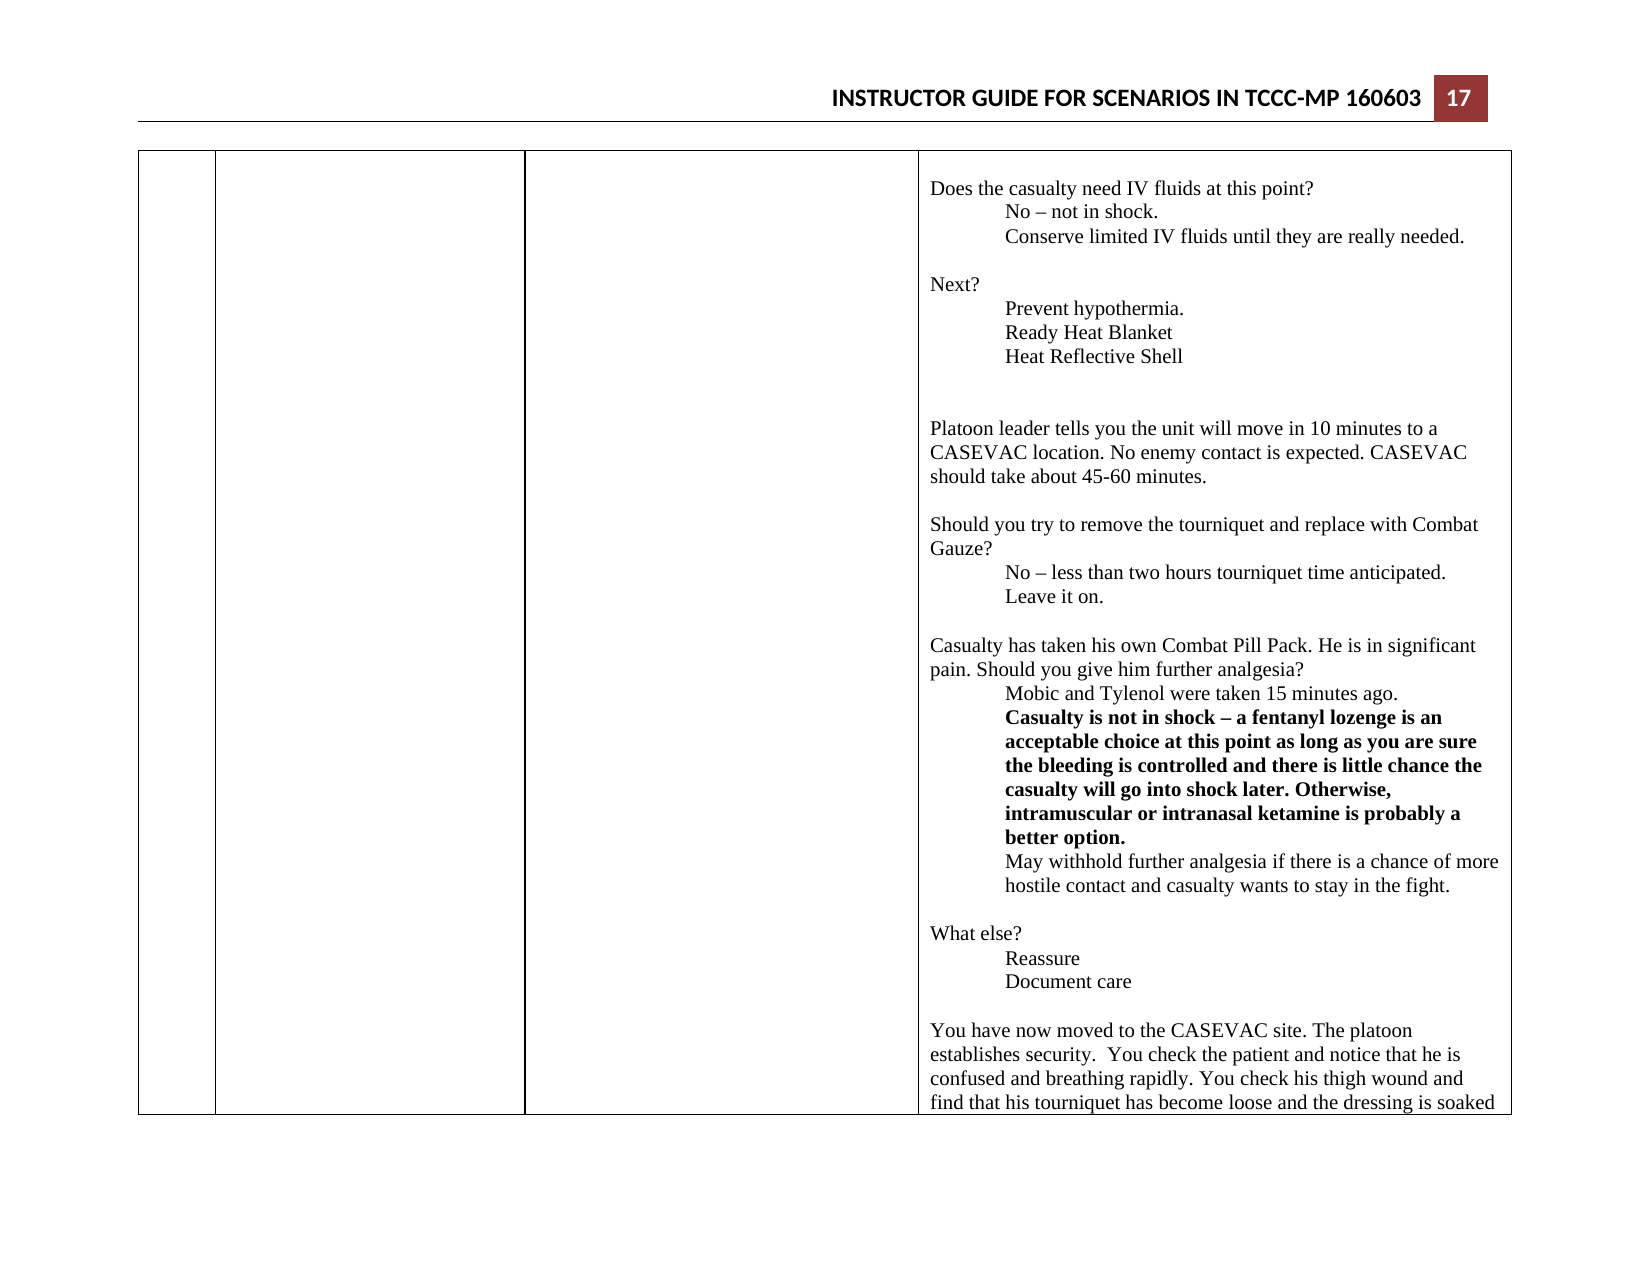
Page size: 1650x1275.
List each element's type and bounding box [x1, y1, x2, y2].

table_cell [216, 151, 524, 1114]
table_cell [139, 151, 215, 1114]
table_cell [919, 151, 1511, 1114]
table_cell [526, 151, 918, 1114]
